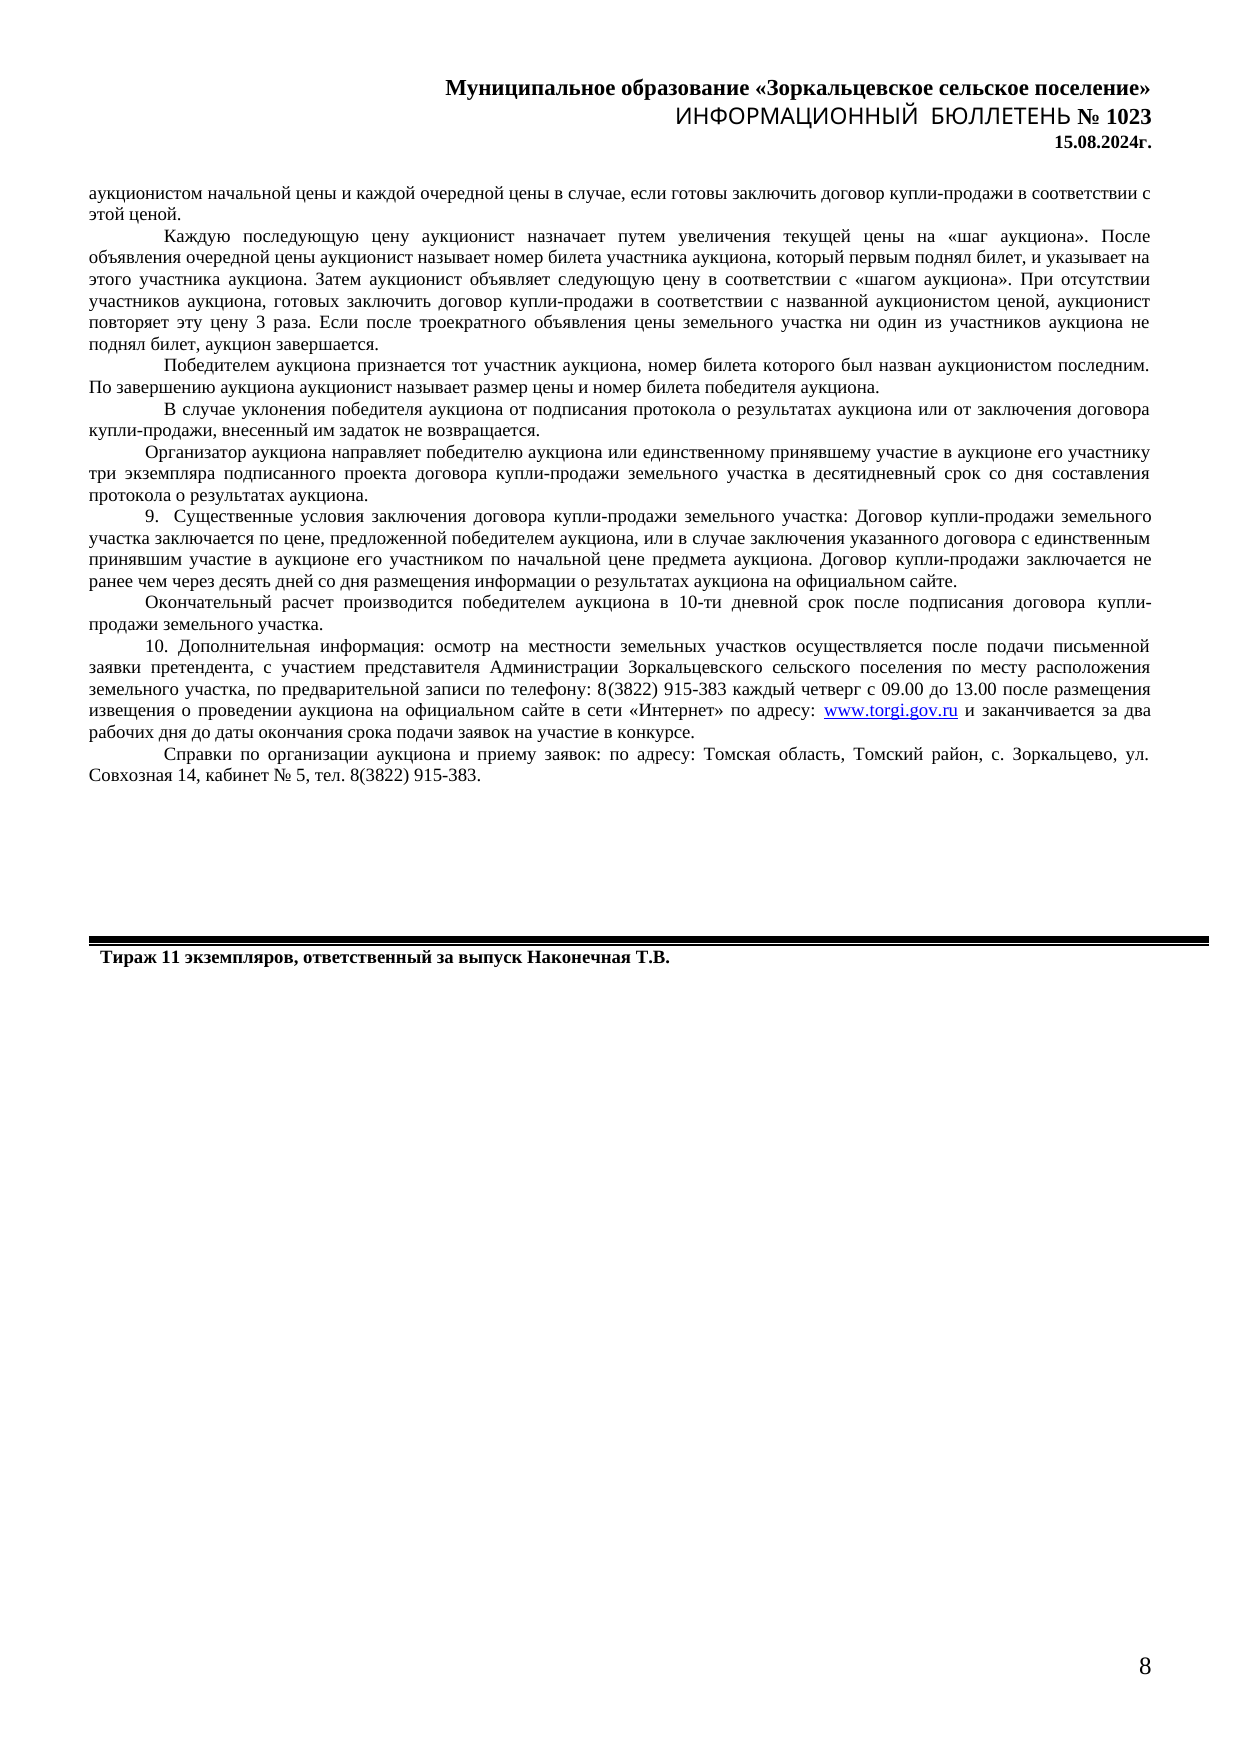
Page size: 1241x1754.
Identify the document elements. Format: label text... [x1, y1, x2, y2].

text 10. Дополнительная информация: осмотр на местности земельных участков осуществляется после подачи письменной заявки претендента, с участием представителя Администрации Зоркальцевского сельского поселения по месту расположения земельного участка, по редвариеьной заии о еефону: 8(3822) 915-383 кадый чеверг 09.00 до 13.00 ое разещения извещения о роведении аукциона на официаьно айе в еи «Инерне» о адреу: www.torgi.gov.ru и заанчиваея за два рабочих дня до даы оончания роа одачи заяво на учаие в конкурсе. [89, 634, 1152, 742]
text Справки по организации аукциона и приему заявок: по адресу: Томская область, Томский район, с. Зоркальцево, ул. Совхозная 14, кабинет № 5, тел. 8(3822) 915-383. [89, 742, 1152, 786]
text Организатор аукциона направляет победителю аукциона или единственному принявшему участие в аукционе его участнику три экземпляра подписанного проекта договора купли-продажи земельного участка в десятидневный срок со дня составления протокола о результатах аукциона. [89, 441, 1152, 505]
text Окончательный расчет производится победителем аукциона в 10-ти дневной срок после подписания договора купли-продажи земельного участка. [89, 591, 1152, 634]
table_header Тираж 11 экземпляров, ответственный за выпуск Наконечная Т.В. [89, 946, 1208, 980]
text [89, 182, 1152, 225]
text 9. Существенные условия заключения договора купли-продажи земельного участка: Договор купли-продажи земельного участка заключается по цене, предложенной победителем аукциона, или в случае заключения указанного договора с единственным принявшим участие в аукционе его участником по начальной цене предмета аукциона. Договор купли-продажи заключается не ранее чем через десять дней со дня размещения информации о результатах аукциона на официальном сайте. [89, 505, 1152, 591]
text Победителем аукциона признается тот участник аукциона, номер билета которого был назван аукционистом последним. По завершению аукциона аукционист называет размер цены и номер билета победителя аукциона. [89, 354, 1152, 397]
text В случае уклонения победителя аукциона от подписания протокола о результатах аукциона или от заключения договора купли-продажи, внесенный им задаток не возвращается. [89, 397, 1152, 441]
text Каждую последующую цену аукционист назначает путем увеличения текущей цены на «шаг аукциона». После объявления очередной цены аукционист называет номер билета участника аукциона, который первым поднял билет, и указывает на этого участника аукциона. Затем аукционист объявляет следующую цену в соответствии с «шагом аукциона». При отсутствии участников аукциона, готовых заключить договор купли-продажи в соответствии с названной аукционистом ценой, аукционист повторяет эту цену 3 раза. Если после троекратного объявления цены земельного участка ни один из участников аукциона не поднял билет, аукцион завершается. [89, 225, 1152, 354]
